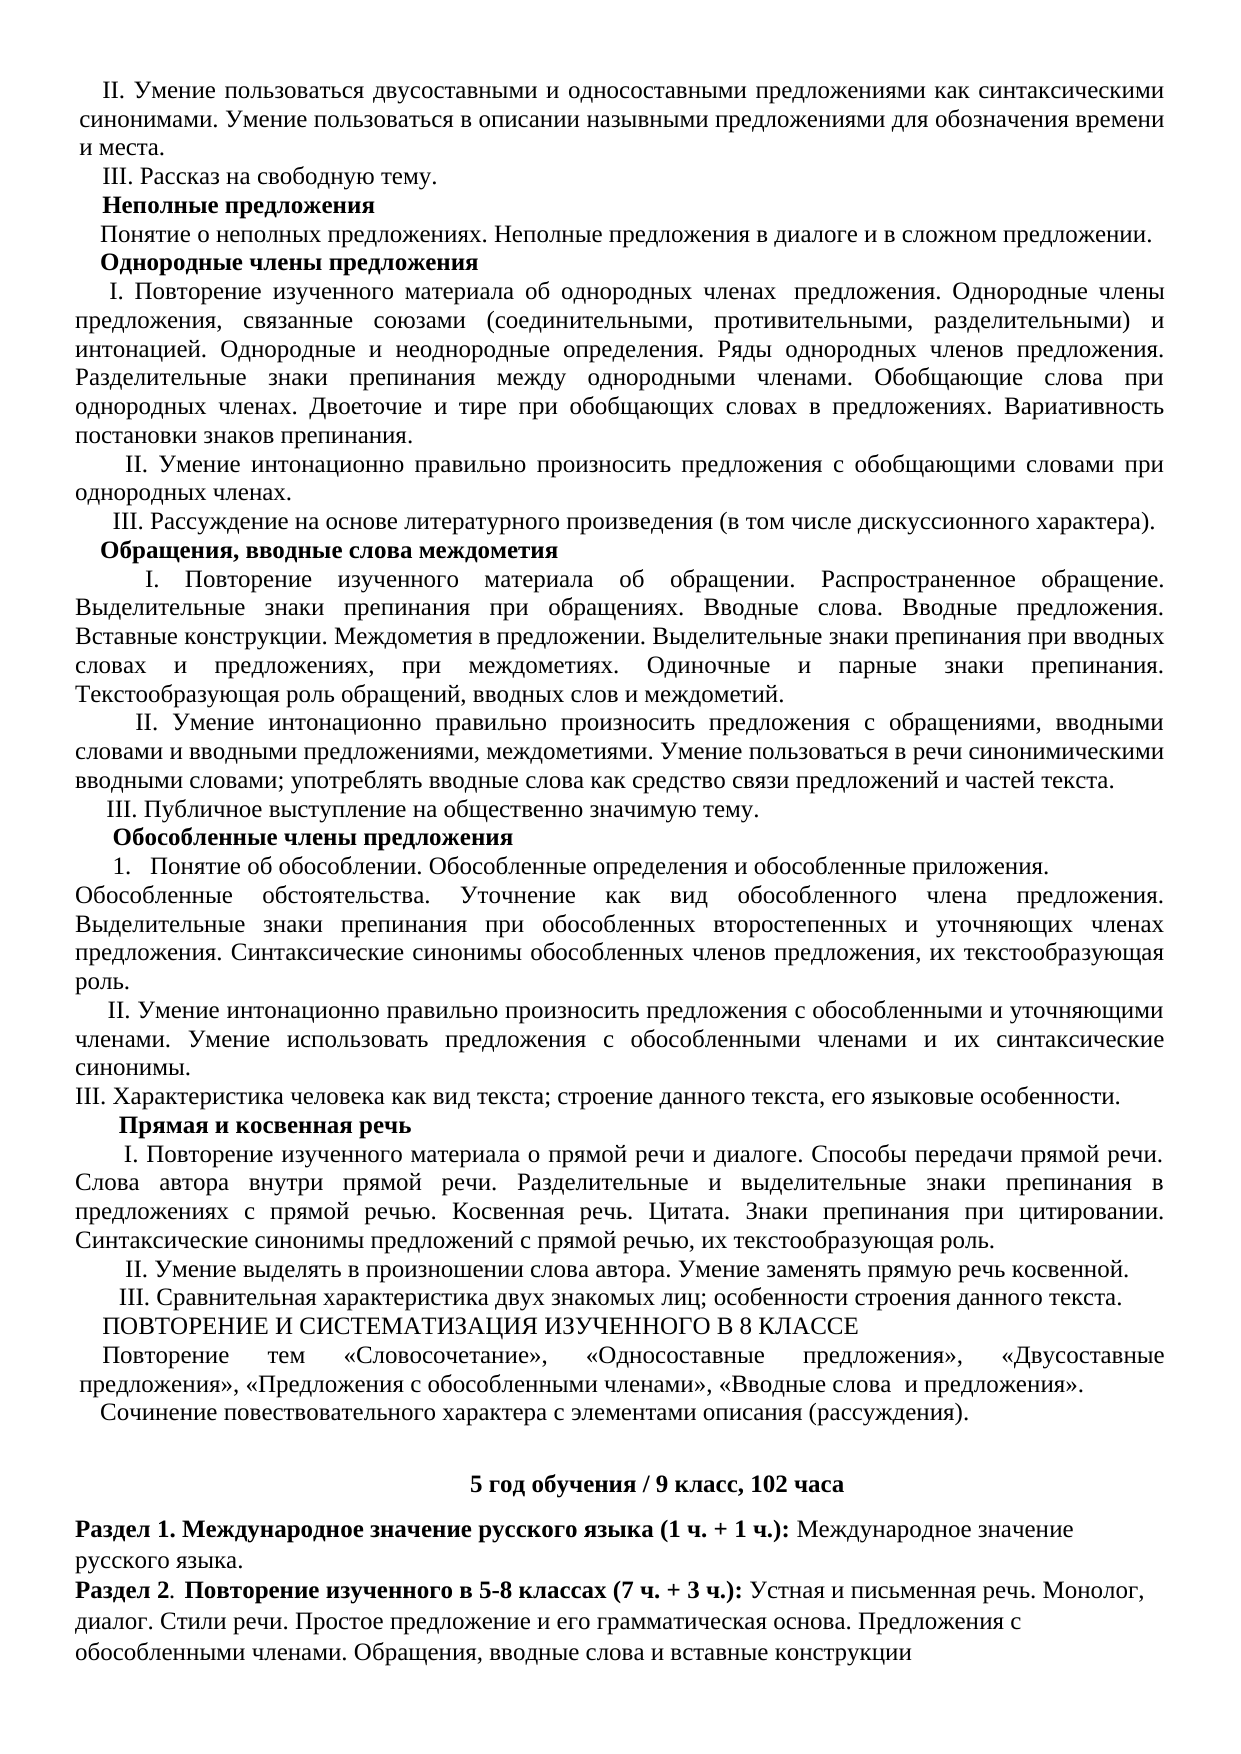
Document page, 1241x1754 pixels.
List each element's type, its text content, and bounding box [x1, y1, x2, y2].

text Сочинение повествовательного характера с элементами описания (рассуждения). [75, 1397, 1165, 1426]
text III. Сравнительная характеристика двух знакомых лиц; особенности строения данного текста. [75, 1282, 1165, 1311]
text III. Публичное выступление на общественно значимую тему. [75, 794, 1165, 822]
text Прямая и косвенная речь [75, 1110, 1103, 1139]
text I. Повторение изученного материала об обращении. Распространенное обращение. Выделительные знаки препинания при обращениях. Вводные слова. Вводные предложения. Вставные конструкции. Междометия в предложении. Выделительные знаки препинания при вводных словах и предложениях, при междометиях. Одиночные и парные знаки препинания. Текстообразующая роль обращений, вводных слов и междометий. [75, 564, 1165, 707]
text Раздел 1. Международное значение русского языка (1 ч. + 1 ч.): Международное значение русского языка. [75, 1512, 1165, 1574]
text Повторение тем «Словосочетание», «Односоставные предложения», «Двусоставные предложения», «Предложения с обособленными членами», «Вводные слова и предложения». [79, 1340, 1165, 1397]
text III. Рассказ на свободную тему. [79, 161, 1165, 190]
text ПОВТОРЕНИЕ И СИСТЕМАТИЗАЦИЯ ИЗУЧЕННОГО В 8 КЛАССЕ [79, 1311, 1165, 1340]
text Понятие о неполных предложениях. Неполные предложения в диалоге и в сложном предложении. [75, 219, 1165, 247]
text Раздел 2. Повторение изученного в 5-8 классах (7 ч. + 3 ч.): Устная и письменная речь. Монолог, диалог. Стили речи. Простое предложение и его грамматическая основа. Предложения с обособленными членами. Обращения, вводные слова и вставные конструкции [75, 1574, 1165, 1666]
text I. Повторение изученного материала об однородных членах предложения. Однородные члены предложения, связанные союзами (соединительными, противительными, разделительными) и интонацией. Однородные и неоднородные определения. Ряды однородных членов предложения. Разделительные знаки препинания между однородными членами. Обобщающие слова при однородных членах. Двоеточие и тире при обобщающих словах в предложениях. Вариативность постановки знаков препинания. [75, 276, 1165, 449]
text 5 год обучения / 9 класс, 102 часа [75, 1469, 1165, 1498]
text Обособленные обстоятельства. Уточнение как вид обособленного члена предложения. Выделительные знаки препинания при обособленных второстепенных и уточняющих членах предложения. Синтаксические синонимы обособленных членов предложения, их текстообразующая роль. [75, 880, 1165, 995]
text Обращения, вводные слова междометия [75, 535, 1165, 564]
text II. Умение пользоваться двусоставными и односоставными предложениями как синтаксическими синонимами. Умение пользоваться в описании назывными предложениями для обозначения времени и места. [79, 75, 1165, 161]
text Однородные члены предложения [75, 247, 1165, 276]
list Понятие об обособлении. Обособленные определения и обособленные приложения. [112, 851, 1165, 880]
text II. Умение интонационно правильно произносить предложения с обращениями, вводными словами и вводными предложениями, междометиями. Умение пользоваться в речи синонимическими вводными словами; употреблять вводные слова как средство связи предложений и частей текста. [75, 707, 1165, 794]
text III. Характеристика человека как вид текста; строение данного текста, его языковые особенности. [75, 1081, 1165, 1110]
text II. Умение интонационно правильно произносить предложения с обособленными и уточняющими членами. Умение использовать предложения с обособленными членами и их синтаксические синонимы. [75, 995, 1165, 1081]
text II. Умение интонационно правильно произносить предложения с обобщающими словами при однородных членах. [75, 449, 1165, 506]
text III. Рассуждение на основе литературного произведения (в том числе дискуссионного характера). [75, 506, 1165, 535]
text Неполные предложения [79, 190, 1165, 219]
text Обособленные члены предложения [75, 822, 936, 851]
text I. Повторение изученного материала о прямой речи и диалоге. Способы передачи прямой речи. Слова автора внутри прямой речи. Разделительные и выделительные знаки препинания в предложениях с прямой речью. Косвенная речь. Цитата. Знаки препинания при цитировании. Синтаксические синонимы предложений с прямой речью, их текстообразующая роль. [75, 1139, 1165, 1254]
text II. Умение выделять в произношении слова автора. Умение заменять прямую речь косвенной. [75, 1254, 1165, 1282]
